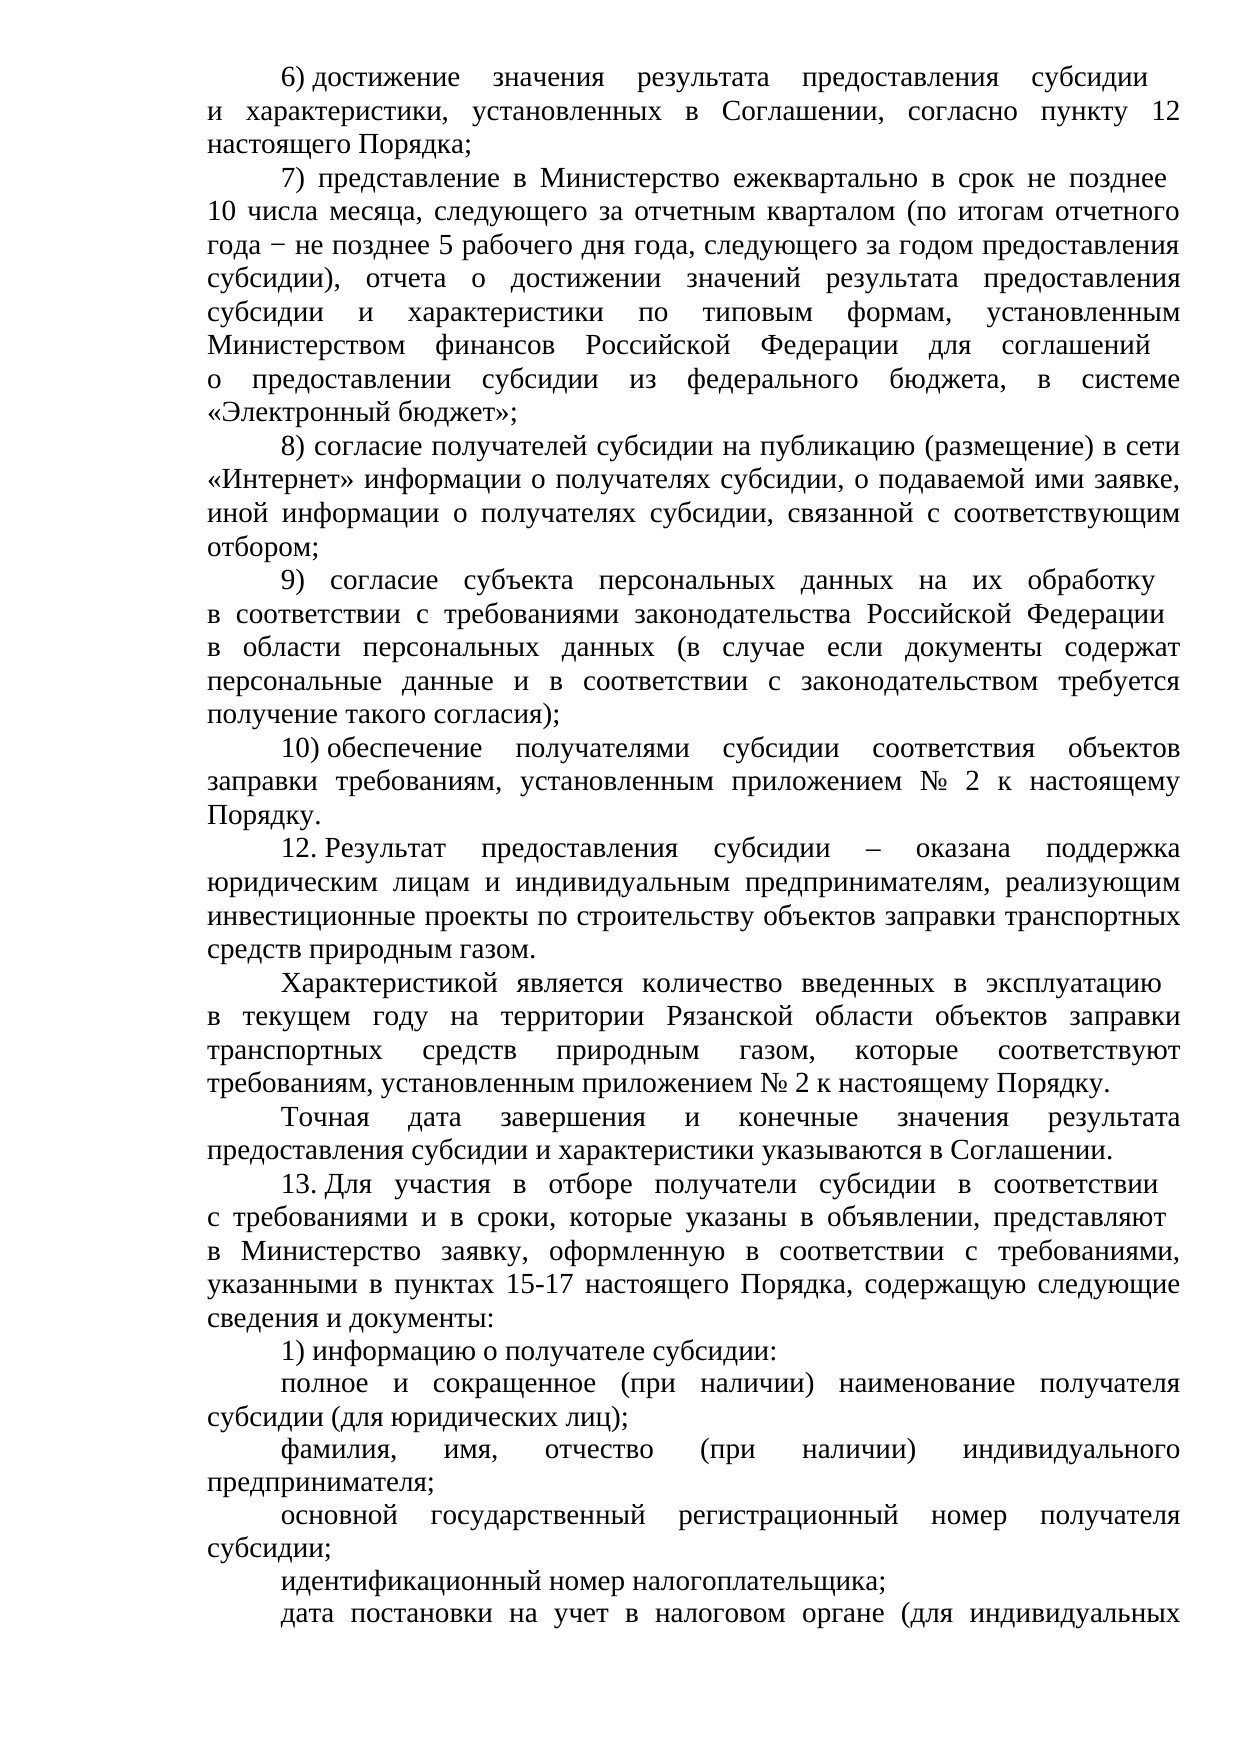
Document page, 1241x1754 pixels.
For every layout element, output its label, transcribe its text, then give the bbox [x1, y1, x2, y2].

text Точная дата завершения и конечные значения результата предоставления субсидии и характеристики указываются в Соглашении. [207, 1099, 1181, 1166]
text фамилия, имя, отчество (при наличии) индивидуального предпринимателя; [207, 1432, 1181, 1498]
text 10) обеспечение получателями субсидии соответствия объектов заправки требованиям, установленным приложением № 2 к настоящему Порядку. [207, 730, 1181, 831]
text 9) согласие субъекта персональных данных на их обработку в соответствии с требованиями законодательства Российской Федерации в области персональных данных (в случае если документы содержат персональные данные и в соответствии с законодательством требуется получение такого согласия); [207, 562, 1181, 730]
text Характеристикой является количество введенных в эксплуатацию в текущем году на территории Рязанской области объектов заправки транспортных средств природным газом, которые соответствуют требованиям, установленным приложением № 2 к настоящему Порядку. [207, 965, 1181, 1099]
text полное и сокращенное (при наличии) наименование получателя субсидии (для юридических лиц); [207, 1366, 1181, 1432]
text 8) согласие получателей субсидии на публикацию (размещение) в сети «Интернет» информации о получателях субсидии, о подаваемой ими заявке, иной информации о получателях субсидии, связанной с соответствующим отбором; [207, 428, 1181, 562]
text 13. Для участия в отборе получатели субсидии в соответствии с требованиями и в сроки, которые указаны в объявлении, представляют в Министерство заявку, оформленную в соответствии с требованиями, указанными в пунктах 15-17 настоящего Порядка, содержащую следующие сведения и документы: [207, 1166, 1181, 1334]
text 6) достижение значения результата предоставления субсидии и характеристики, установленных в Соглашении, согласно пункту 12 настоящего Порядка; [207, 59, 1181, 160]
text основной государственный регистрационный номер получателя субсидии; [207, 1498, 1181, 1564]
text 1) информацию о получателе субсидии: [207, 1334, 1181, 1366]
text 7) представление в Министерство ежеквартально в срок не позднее 10 числа месяца, следующего за отчетным кварталом (по итогам отчетного года − не позднее 5 рабочего дня года, следующего за годом предоставления субсидии), отчета о достижении значений результата предоставления субсидии и характеристики по типовым формам, установленным Министерством финансов Российской Федерации для соглашений о предоставлении субсидии из федерального бюджета, в системе «Электронный бюджет»; [207, 160, 1181, 428]
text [207, 1596, 1181, 1629]
text 12. Результат предоставления субсидии – оказана поддержка юридическим лицам и индивидуальным предпринимателям, реализующим инвестиционные проекты по строительству объектов заправки транспортных средств природным газом. [207, 831, 1181, 965]
text идентификационный номер налогоплательщика; [207, 1564, 1181, 1596]
